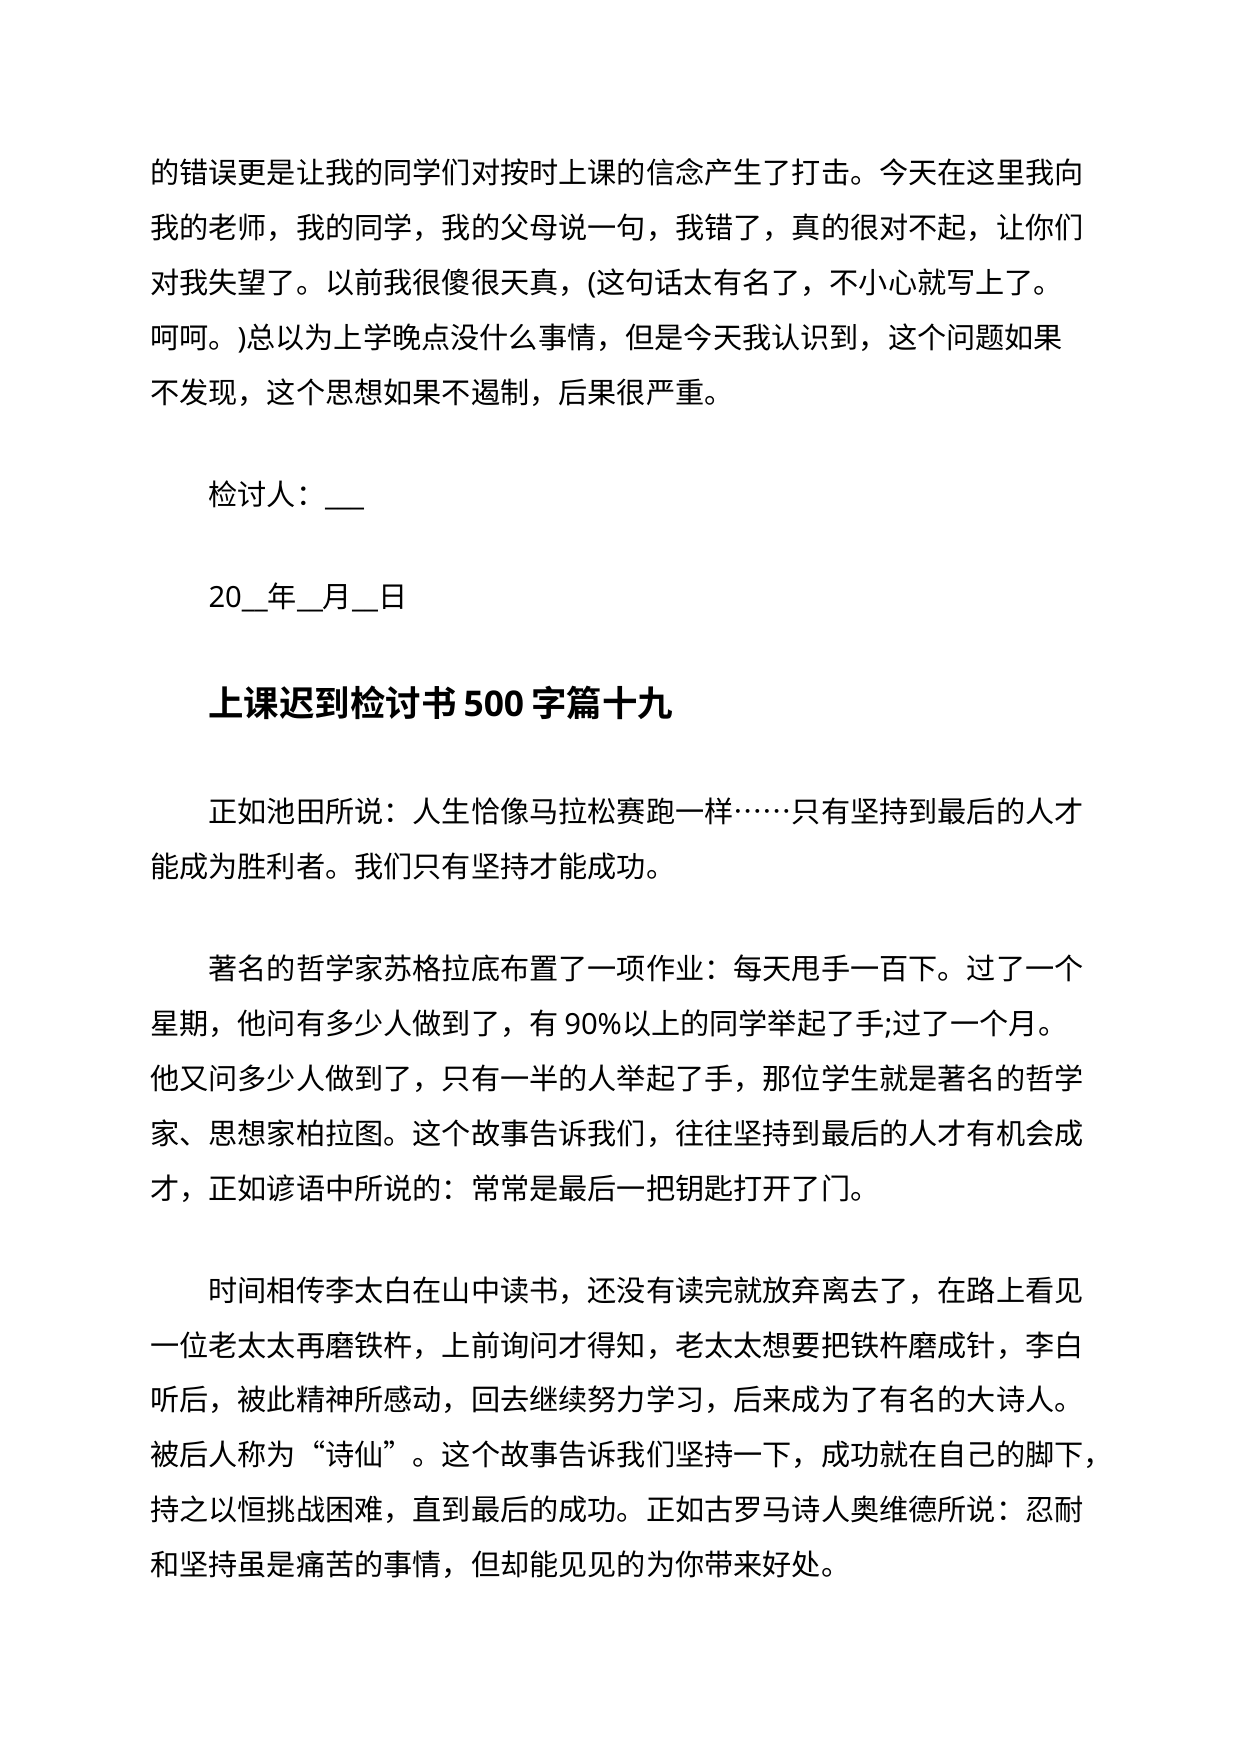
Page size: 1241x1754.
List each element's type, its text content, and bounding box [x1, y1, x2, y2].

text 正如池田所说：人生恰像马拉松赛跑一样……只有坚持到最后的人才能成为胜利者。我们只有坚持才能成功。 [150, 789, 1090, 886]
text 20__年__月__日 [150, 573, 1090, 616]
text 上课迟到检讨书500字篇十九 [150, 676, 1090, 727]
text 著名的哲学家苏格拉底布置了一项作业：每天甩手一百下。过了一个星期，他问有多少人做到了，有90%以上的同学举起了手;过了一个月。他又问多少人做到了，只有一半的人举起了手，那位学生就是著名的哲学家、思想家柏拉图。这个故事告诉我们，往往坚持到最后的人才有机会成才，正如谚语中所说的：常常是最后一把钥匙打开了门。 [150, 946, 1090, 1208]
text 时间相传李太白在山中读书，还没有读完就放弃离去了，在路上看见一位老太太再磨铁杵，上前询问才得知，老太太想要把铁杵磨成针，李白听后，被此精神所感动，回去继续努力学习，后来成为了有名的大诗人。被后人称为“诗仙”。这个故事告诉我们坚持一下，成功就在自己的脚下，持之以恒挑战困难，直到最后的成功。正如古罗马诗人奥维德所说：忍耐和坚持虽是痛苦的事情，但却能见见的为你带来好处。 [150, 1267, 1090, 1584]
text 检讨人：___ [150, 472, 1090, 514]
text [150, 150, 1090, 412]
